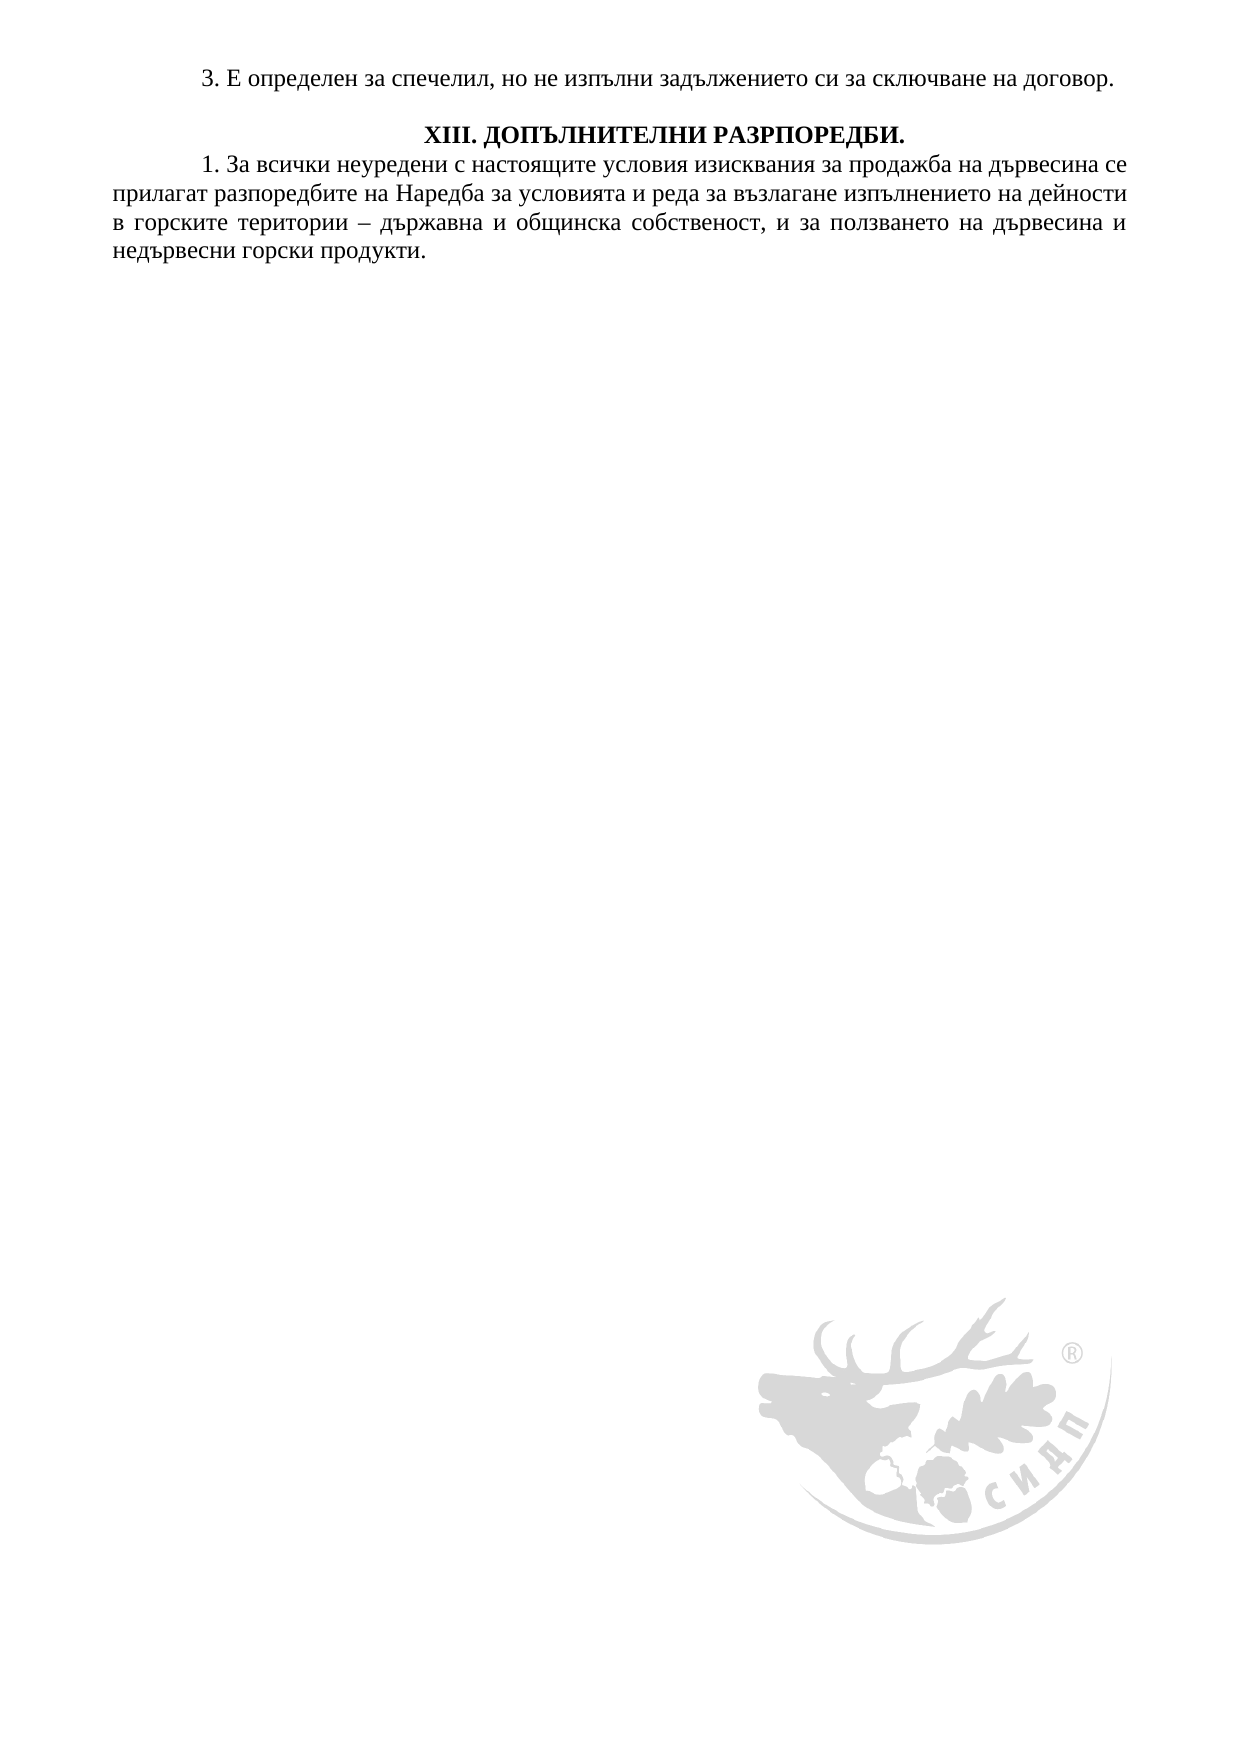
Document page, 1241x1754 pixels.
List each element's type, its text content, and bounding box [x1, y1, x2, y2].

text 1. За всички неуредени с настоящите условия изисквания за продажба на дървесина се прилагат разпоредбите на Наредба за условията и реда за възлагане изпълнението на дейности в горските територии – държавна и общинска собственост, и за ползването на дървесина и недървесни горски продукти. [112, 149, 1128, 264]
text XIII. ДОПЪЛНИТЕЛНИ РАЗРПОРЕДБИ. [112, 121, 1128, 149]
text 3. Е определен за спечелил, но не изпълни задължението си за сключване на договор. [112, 63, 1128, 92]
